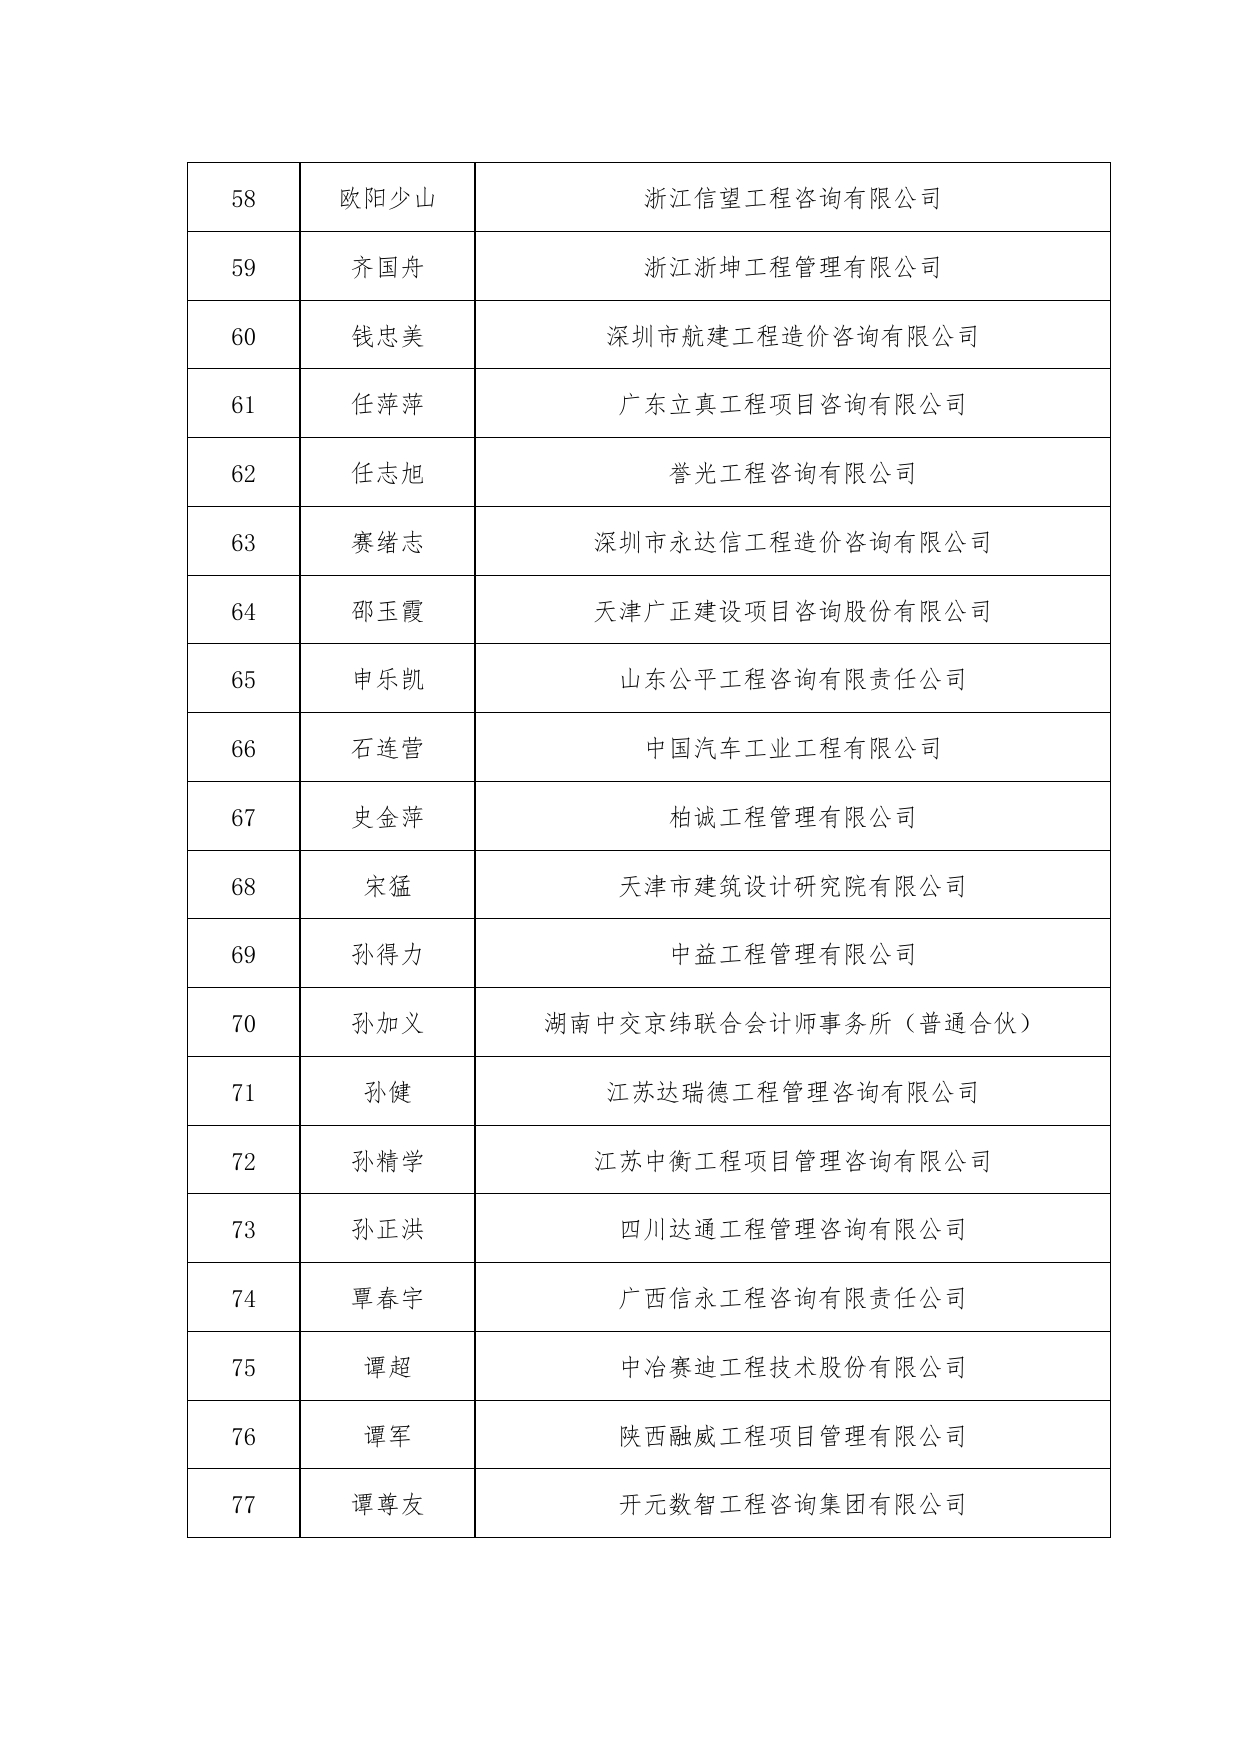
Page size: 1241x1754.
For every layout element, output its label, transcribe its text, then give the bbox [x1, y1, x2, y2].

table_cell 61 [188, 369, 299, 437]
table_cell 59 [188, 232, 299, 299]
table_cell 四川达通工程管理咨询有限公司 [476, 1194, 1110, 1262]
table_cell 邵玉霞 [301, 576, 474, 643]
table_cell 孙正洪 [301, 1194, 474, 1262]
table_cell 钱忠美 [301, 301, 474, 368]
table_cell 史金萍 [301, 782, 474, 849]
table_cell 65 [188, 644, 299, 712]
table_cell 江苏达瑞德工程管理咨询有限公司 [476, 1057, 1110, 1124]
table_cell 覃春宇 [301, 1263, 474, 1331]
table_cell 62 [188, 438, 299, 506]
table_cell 深圳市航建工程造价咨询有限公司 [476, 301, 1110, 368]
table_cell 广西信永工程咨询有限责任公司 [476, 1263, 1110, 1331]
table_cell 天津广正建设项目咨询股份有限公司 [476, 576, 1110, 643]
table_cell 浙江信望工程咨询有限公司 [476, 163, 1110, 231]
table_cell 孙精学 [301, 1126, 474, 1193]
table_cell 湖南中交京纬联合会计师事务所（普通合伙） [476, 988, 1110, 1056]
table_cell 天津市建筑设计研究院有限公司 [476, 851, 1110, 918]
table_cell 广东立真工程项目咨询有限公司 [476, 369, 1110, 437]
table_cell 77 [188, 1469, 299, 1537]
table_cell 75 [188, 1332, 299, 1399]
table_cell 中益工程管理有限公司 [476, 919, 1110, 987]
table_cell 深圳市永达信工程造价咨询有限公司 [476, 507, 1110, 574]
table_cell 63 [188, 507, 299, 574]
table_cell 谭尊友 [301, 1469, 474, 1537]
table_cell 孙健 [301, 1057, 474, 1124]
table_cell 石连营 [301, 713, 474, 781]
table_cell 73 [188, 1194, 299, 1262]
table_cell 中冶赛迪工程技术股份有限公司 [476, 1332, 1110, 1399]
table_cell 赛绪志 [301, 507, 474, 574]
table_cell 欧阳少山 [301, 163, 474, 231]
table_cell 开元数智工程咨询集团有限公司 [476, 1469, 1110, 1537]
table_cell 66 [188, 713, 299, 781]
table_cell 誉光工程咨询有限公司 [476, 438, 1110, 506]
table_cell 陕西融威工程项目管理有限公司 [476, 1401, 1110, 1468]
table_cell 64 [188, 576, 299, 643]
table_cell 齐国舟 [301, 232, 474, 299]
table_cell 申乐凯 [301, 644, 474, 712]
table_cell 58 [188, 163, 299, 231]
table_cell 任萍萍 [301, 369, 474, 437]
table_cell 孙得力 [301, 919, 474, 987]
table_cell 江苏中衡工程项目管理咨询有限公司 [476, 1126, 1110, 1193]
table_cell 宋猛 [301, 851, 474, 918]
table_cell 中国汽车工业工程有限公司 [476, 713, 1110, 781]
table_cell 72 [188, 1126, 299, 1193]
table_cell 孙加义 [301, 988, 474, 1056]
table_cell 68 [188, 851, 299, 918]
table_cell 74 [188, 1263, 299, 1331]
table_cell 70 [188, 988, 299, 1056]
table_cell 谭军 [301, 1401, 474, 1468]
table_cell 76 [188, 1401, 299, 1468]
table_cell 谭超 [301, 1332, 474, 1399]
table_cell 67 [188, 782, 299, 849]
table_cell 任志旭 [301, 438, 474, 506]
table_cell 60 [188, 301, 299, 368]
table_cell 浙江浙坤工程管理有限公司 [476, 232, 1110, 299]
table_cell 71 [188, 1057, 299, 1124]
table_cell 69 [188, 919, 299, 987]
table_cell 山东公平工程咨询有限责任公司 [476, 644, 1110, 712]
table_cell 柏诚工程管理有限公司 [476, 782, 1110, 849]
